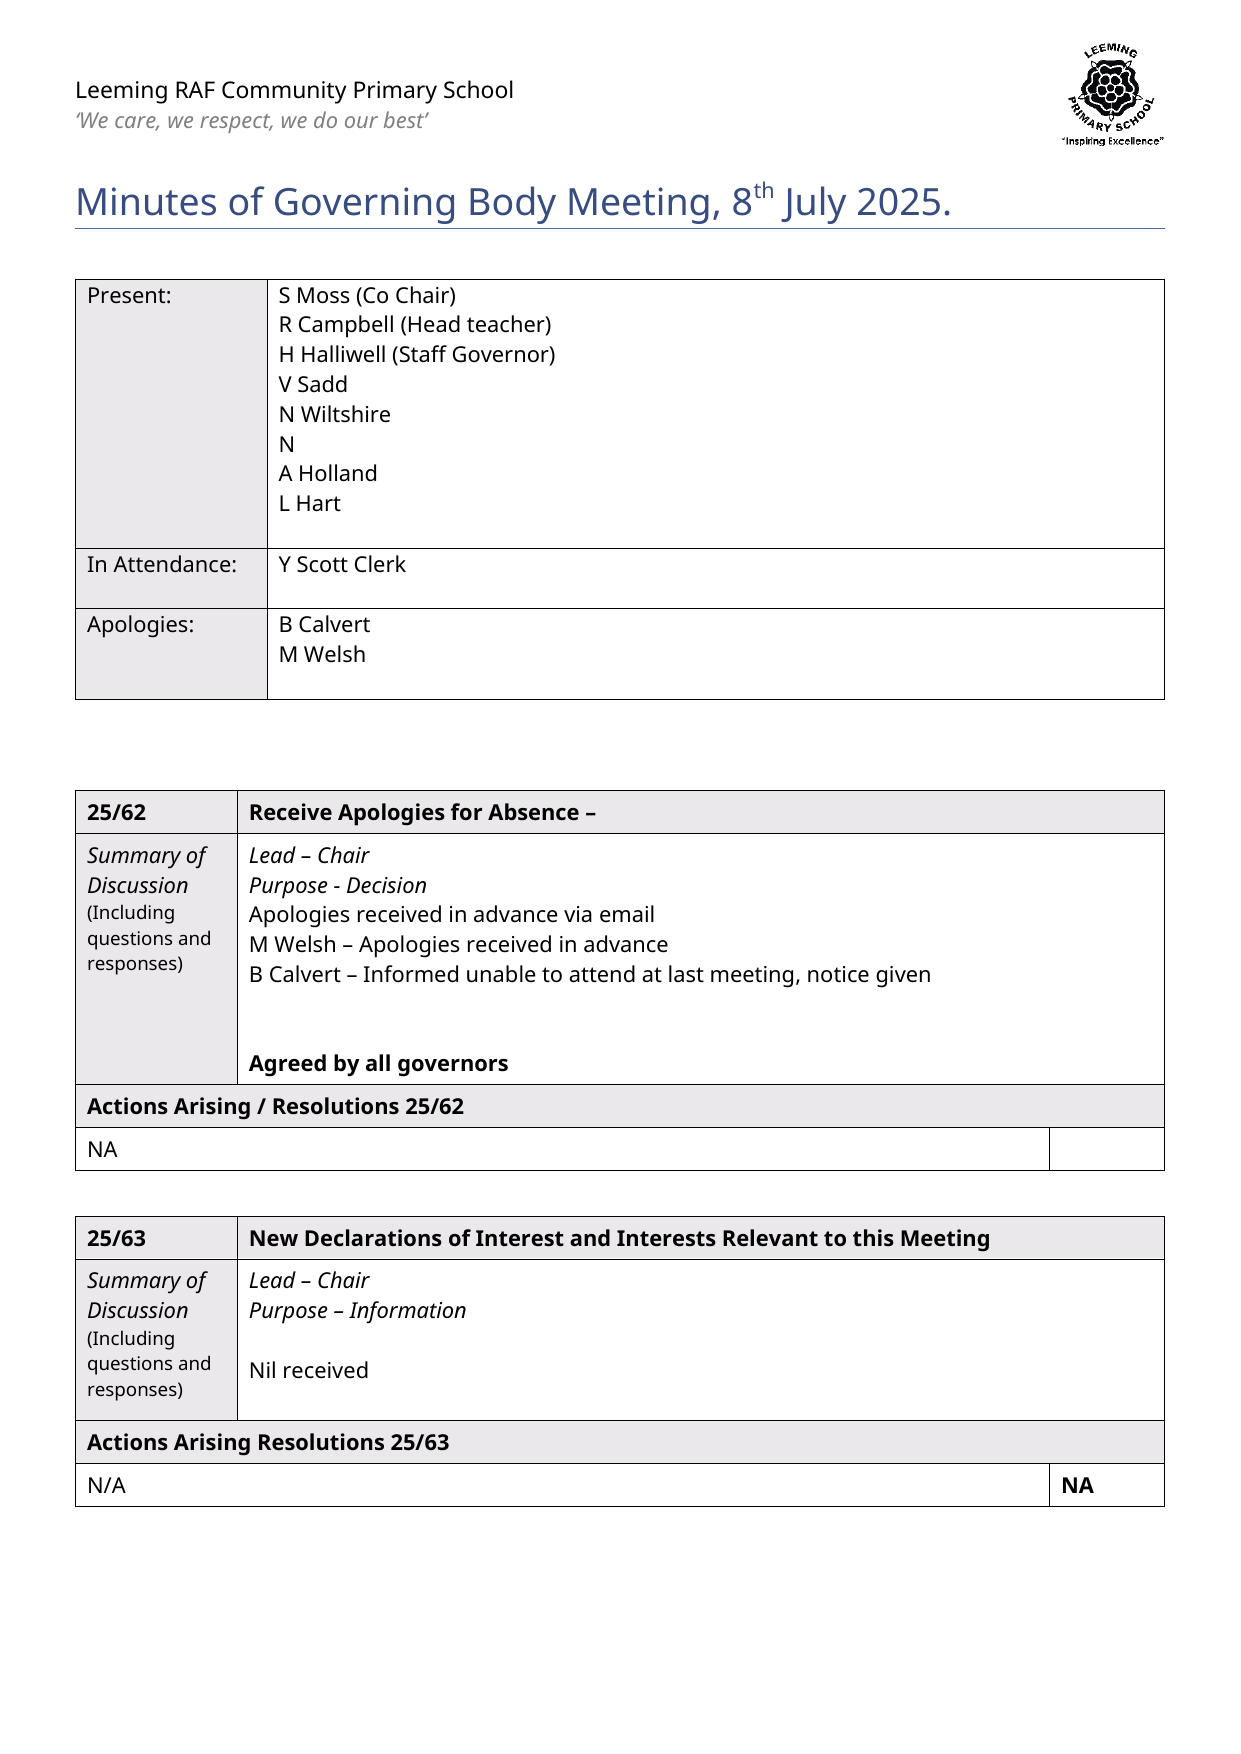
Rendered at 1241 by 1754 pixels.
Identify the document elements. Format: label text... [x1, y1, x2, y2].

table_header 25/63 [76, 1217, 237, 1258]
table_header Receive Apologies for Absence – [238, 791, 1164, 833]
table_cell Lead – Chair Purpose – Information Nil received [238, 1260, 1164, 1420]
table_cell Lead – Chair Purpose - Decision Apologies received in advance via email M Welsh – Apologies received in advance B Calvert – Informed unable to attend at last meeting, notice given Agreed by all governors [238, 834, 1164, 1084]
table_header Present: [76, 280, 267, 548]
table_header 25/62 [76, 791, 237, 833]
table_cell [1050, 1128, 1164, 1169]
table_cell Y Scott Clerk [268, 549, 1164, 608]
table_header S Moss (Co Chair) R Campbell (Head teacher) H Halliwell (Staff Governor) V Sadd N Wiltshire N A Holland L Hart [268, 280, 1164, 548]
table_cell N/A [76, 1464, 1049, 1506]
picture [1058, 39, 1166, 152]
table_header New Declarations of Interest and Interests Relevant to this Meeting [238, 1217, 1164, 1258]
table_cell Actions Arising Resolutions 25/63 [76, 1421, 1164, 1463]
table_cell Apologies: [76, 609, 267, 699]
table_cell B Calvert M Welsh [268, 609, 1164, 699]
table_cell NA [1050, 1464, 1164, 1506]
table_cell Actions Arising / Resolutions 25/62 [76, 1085, 1164, 1127]
subtitle Minutes of Governing Body Meeting, 8th July 2025. [75, 175, 1165, 228]
table_cell Summary of Discussion (Including questions and responses) [76, 834, 237, 1084]
table_cell In Attendance: [76, 549, 267, 608]
table_cell Summary of Discussion (Including questions and responses) [76, 1260, 237, 1420]
table_cell NA [76, 1128, 1049, 1169]
